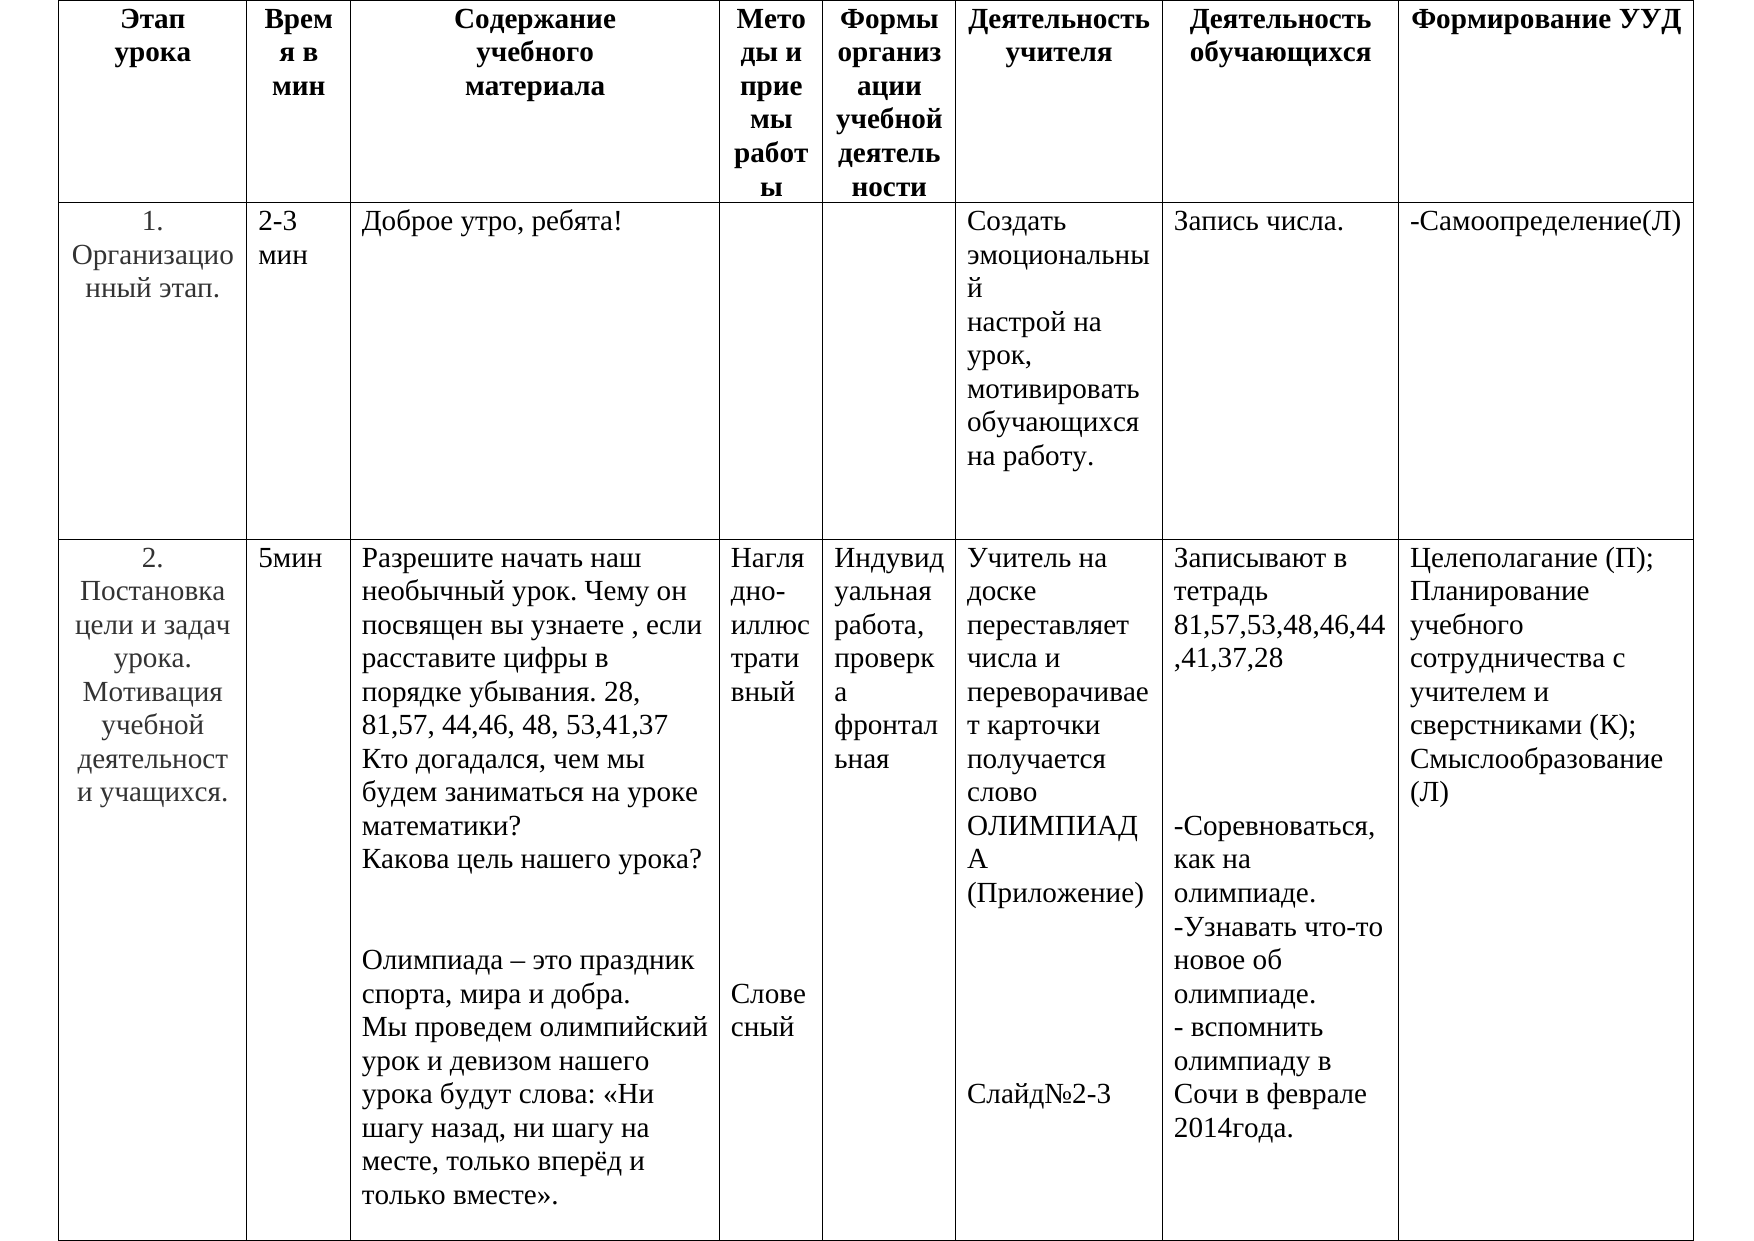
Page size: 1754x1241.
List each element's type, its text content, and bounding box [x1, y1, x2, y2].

table_header Формирование УУД [1399, 1, 1693, 202]
table_cell Доброе утро, ребята! [351, 203, 719, 539]
table_header Деятельность учителя [956, 1, 1162, 202]
table_header Время в мин [247, 1, 350, 202]
table_cell Индувидуальная работа, проверка фронтальная [823, 540, 955, 1240]
table_cell Наглядно-иллюстративный Словесный [720, 540, 822, 1240]
table_cell 1. Организационный этап. [59, 203, 246, 539]
table_cell [720, 203, 822, 539]
table_cell 2-3 мин [247, 203, 350, 539]
table_header Содержание учебного материала [351, 1, 719, 202]
table_header Методы и приемы работы [720, 1, 822, 202]
table_cell -Самоопределение(Л) [1399, 203, 1693, 539]
table_cell Создать эмоциональный настрой на урок, мотивировать обучающихся на работу. [956, 203, 1162, 539]
table_header Этап урока [59, 1, 246, 202]
table_cell Записывают в тетрадь 81,57,53,48,46,44,41,37,28 -Соревноваться, как на олимпиаде. -Узнавать что-то новое об олимпиаде. - вспомнить олимпиаду в Сочи в феврале 2014года. [1163, 540, 1398, 1240]
table_cell Учитель на доске переставляет числа и переворачивает карточки получается слово ОЛИМПИАДА (Приложение) Слайд№2-3 [956, 540, 1162, 1240]
table_header Формы организации учебной деятельности [823, 1, 955, 202]
table_cell [823, 203, 955, 539]
table_header Деятельность обучающихся [1163, 1, 1398, 202]
table_cell 2. Постановка цели и задач урока. Мотивация учебной деятельности учащихся. [59, 540, 246, 1240]
table_cell Целеполагание (П); Планирование учебного сотрудничества с учителем и сверстниками (К); Смыслообразование (Л) [1399, 540, 1693, 1240]
table_cell Разрешите начать наш необычный урок. Чему он посвящен вы узнаете , если расставите цифры в порядке убывания. 28, 81,57, 44,46, 48, 53,41,37 Кто догадался, чем мы будем заниматься на уроке математики? Какова цель нашего урока? Олимпиада – это праздник спорта, мира и добра. Мы проведем олимпийский урок и девизом нашего урока будут слова: «Ни шагу назад, ни шагу на месте, только вперёд и только вместе». [351, 540, 719, 1240]
table_cell 5мин [247, 540, 350, 1240]
table_cell Запись числа. [1163, 203, 1398, 539]
